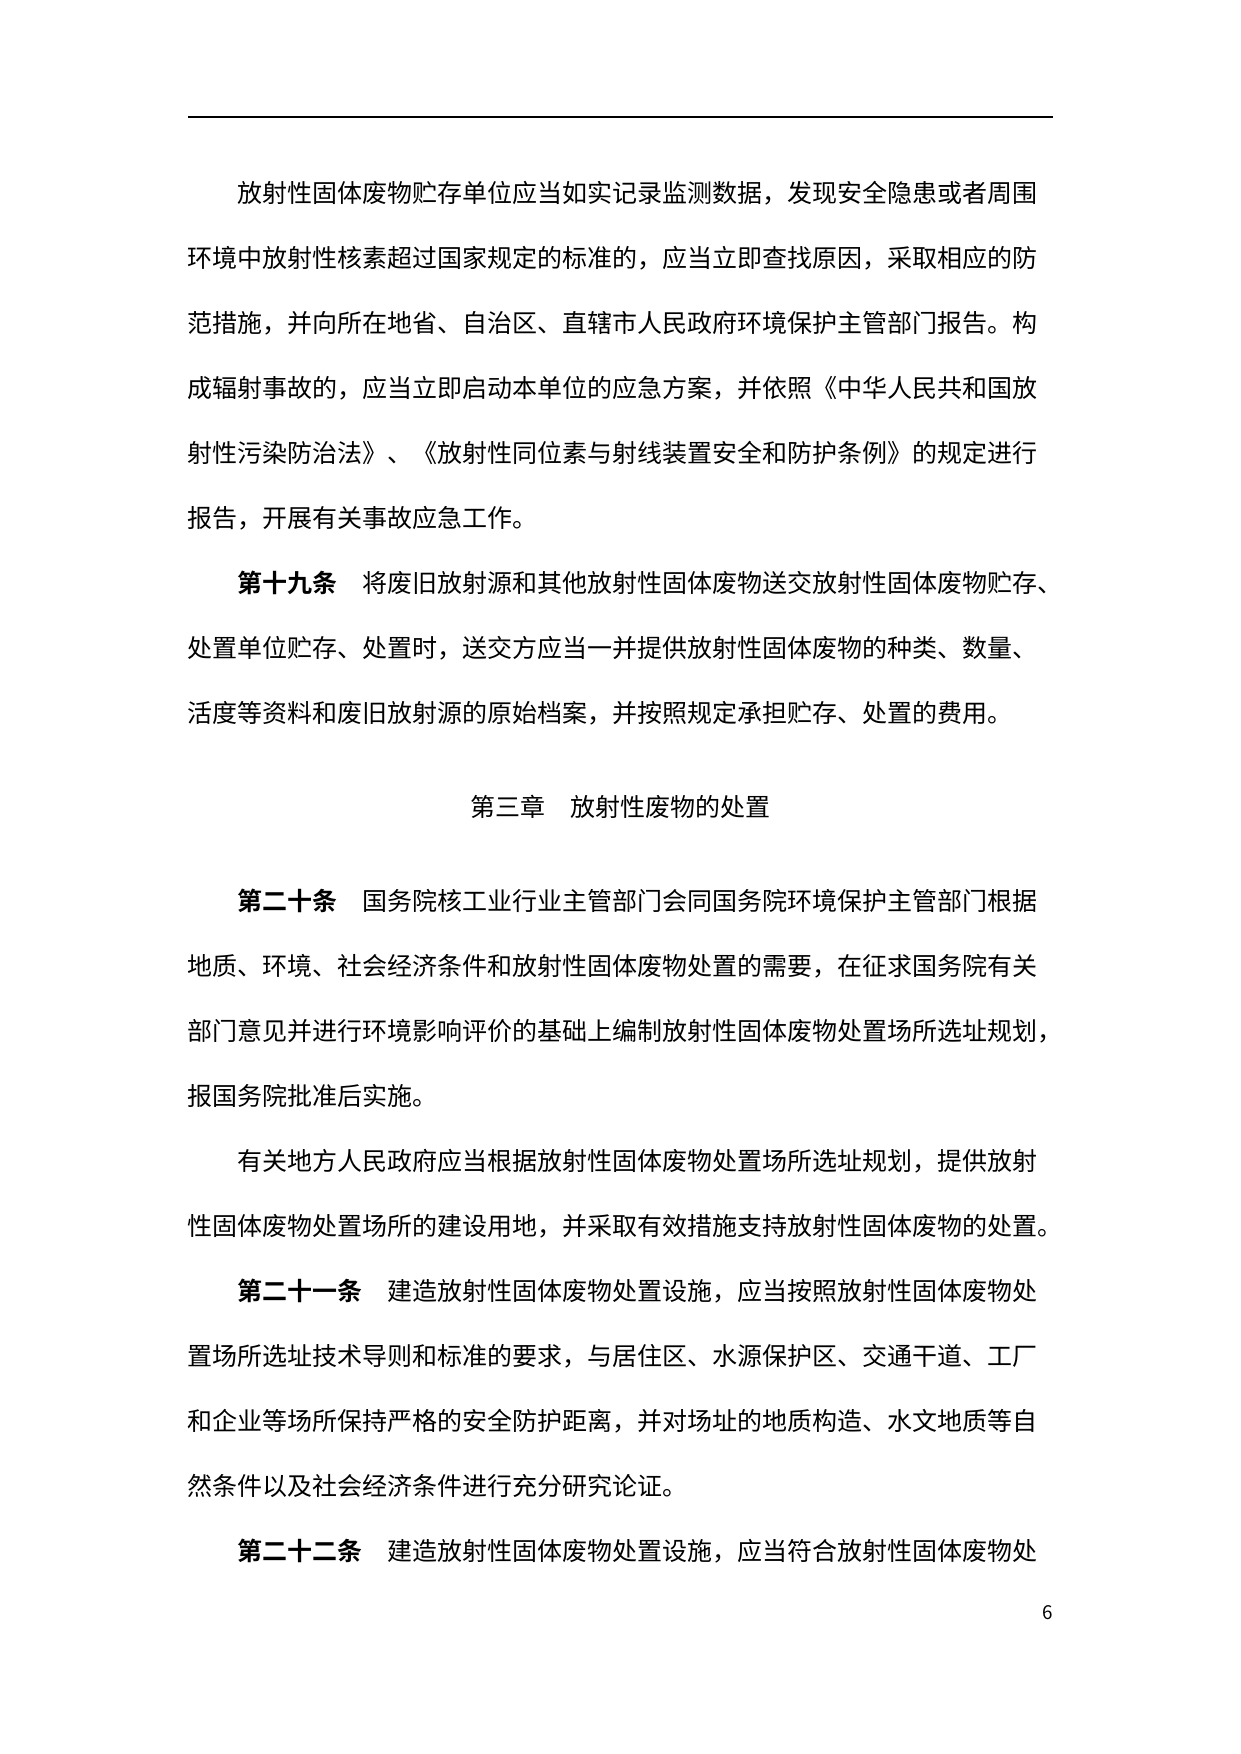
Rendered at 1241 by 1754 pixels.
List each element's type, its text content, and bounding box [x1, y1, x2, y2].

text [187, 159, 1053, 744]
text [187, 867, 1053, 1582]
text 第三章 放射性废物的处置 [187, 773, 1053, 838]
